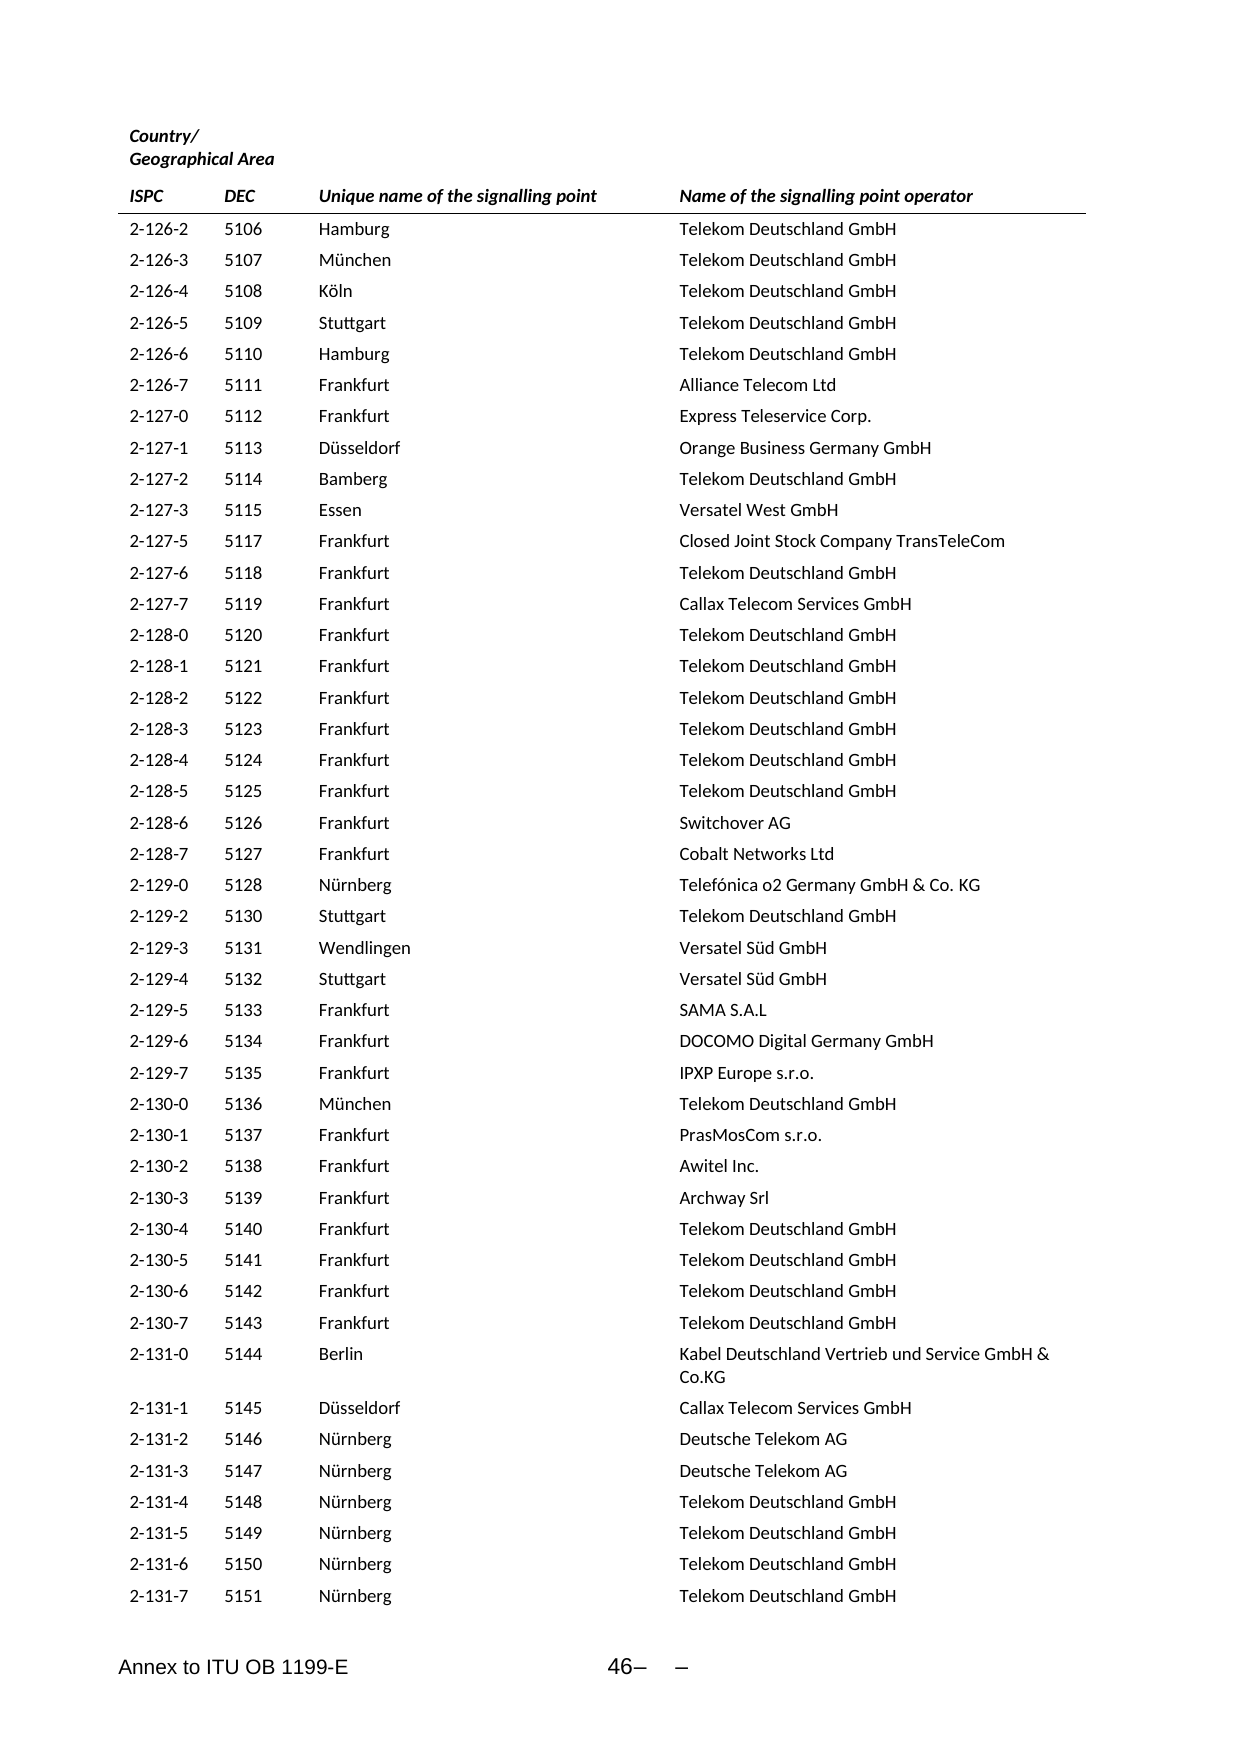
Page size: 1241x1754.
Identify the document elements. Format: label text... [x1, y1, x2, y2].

table_header Unique name of the signalling point [308, 118, 668, 213]
table_cell ISPC [118, 176, 213, 213]
table_header Name of the signalling point operator [668, 118, 1086, 213]
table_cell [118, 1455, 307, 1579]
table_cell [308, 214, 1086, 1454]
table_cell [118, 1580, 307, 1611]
table_header Country/ Geographical Area [118, 118, 307, 176]
table_cell DEC [213, 176, 307, 213]
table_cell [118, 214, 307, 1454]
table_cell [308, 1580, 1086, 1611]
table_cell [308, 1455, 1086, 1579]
